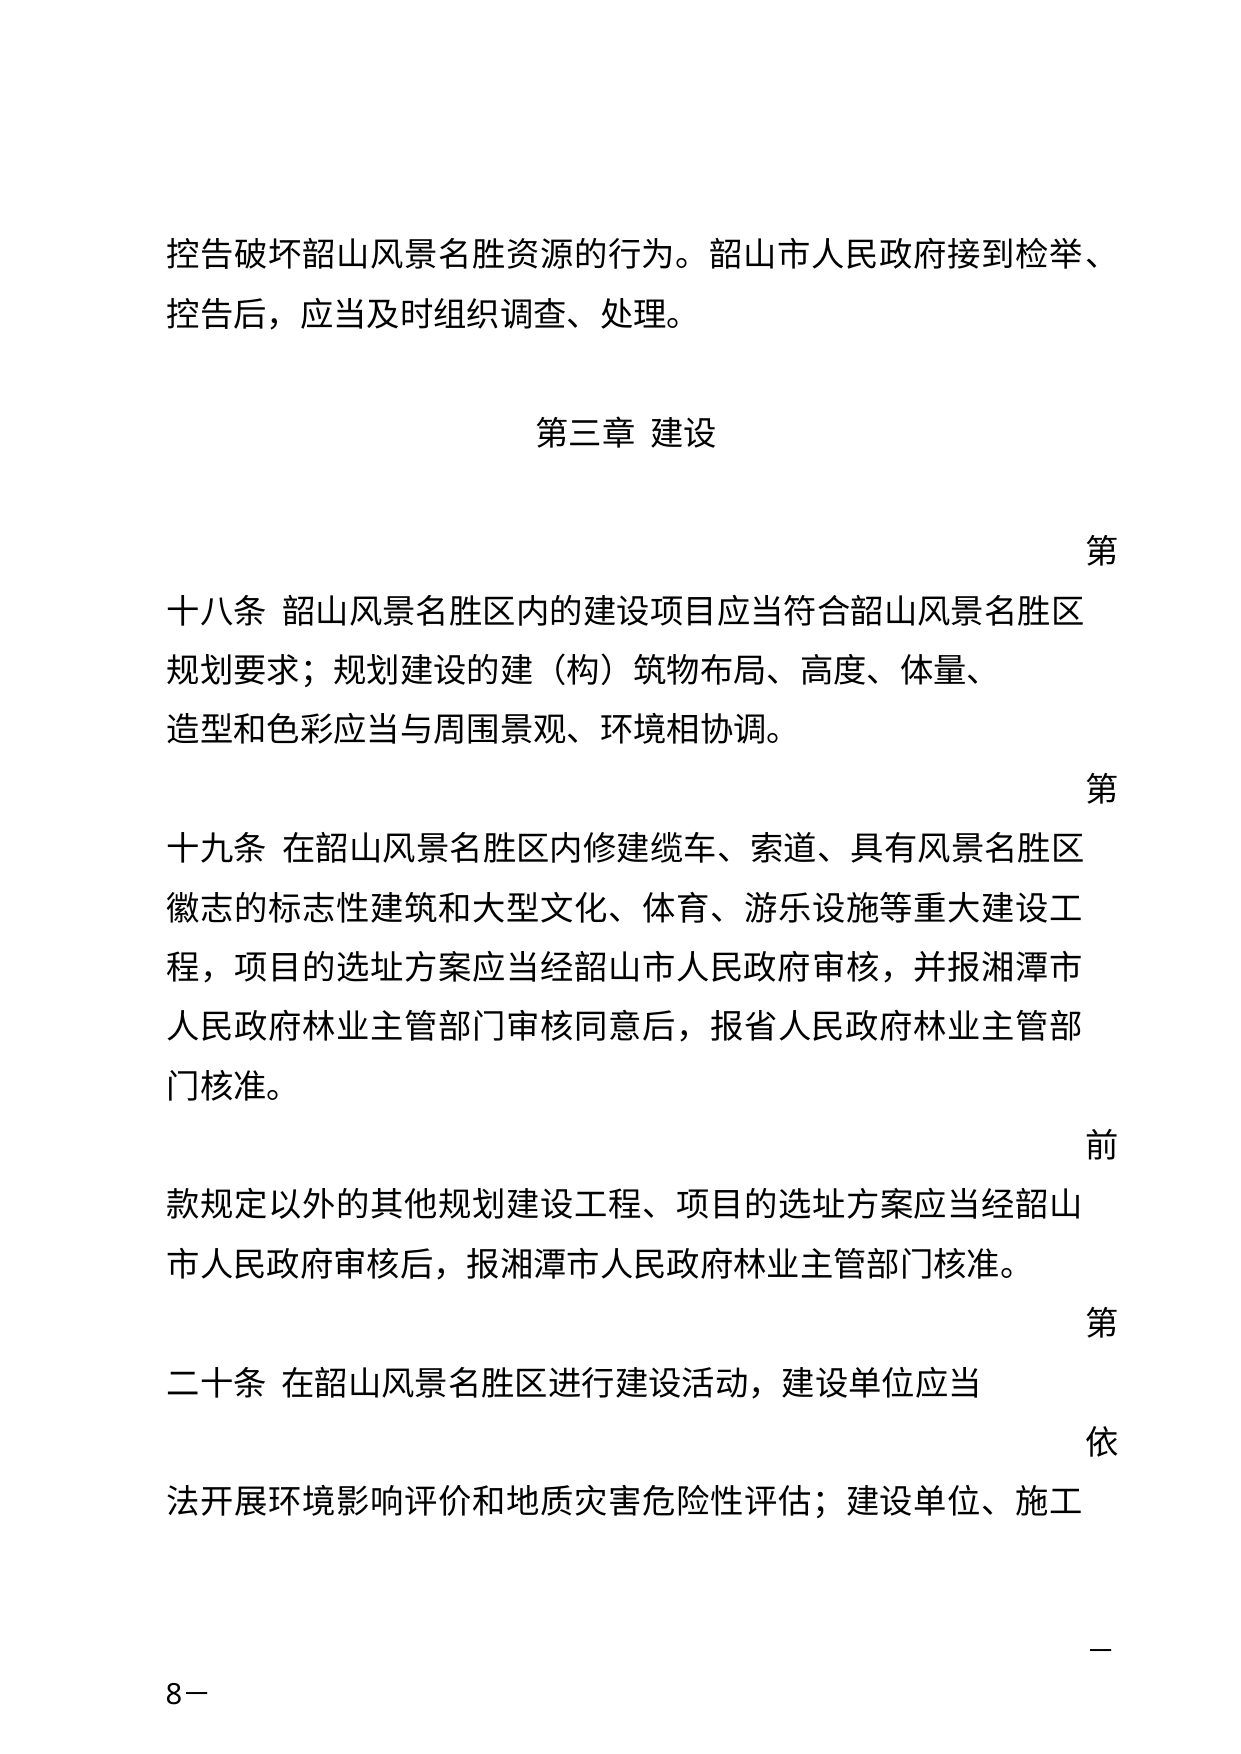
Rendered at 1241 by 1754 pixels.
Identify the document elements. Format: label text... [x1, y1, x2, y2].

text 第十九条 在韶山风景名胜区内修建缆车、索道、具有风景名胜区徽志的标志性建筑和大型文化、体育、游乐设施等重大建设工程，项目的选址方案应当经韶山市人民政府审核，并报湘潭市人民政府林业主管部门审核同意后，报省人民政府林业主管部门核准。 [167, 754, 1085, 1110]
text 前款规定以外的其他规划建设工程、项目的选址方案应当经韶山市人民政府审核后，报湘潭市人民政府林业主管部门核准。 [167, 1110, 1085, 1288]
text 第三章 建设 [167, 397, 1085, 457]
text 第十八条 韶山风景名胜区内的建设项目应当符合韶山风景名胜区规划要求；规划建设的建（构）筑物布局、高度、体量、 [167, 516, 1085, 694]
text 第二十条 在韶山风景名胜区进行建设活动，建设单位应当 [167, 1288, 1085, 1407]
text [167, 219, 1085, 338]
text 造型和色彩应当与周围景观、环境相协调。 [167, 694, 1085, 754]
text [167, 1407, 1085, 1526]
